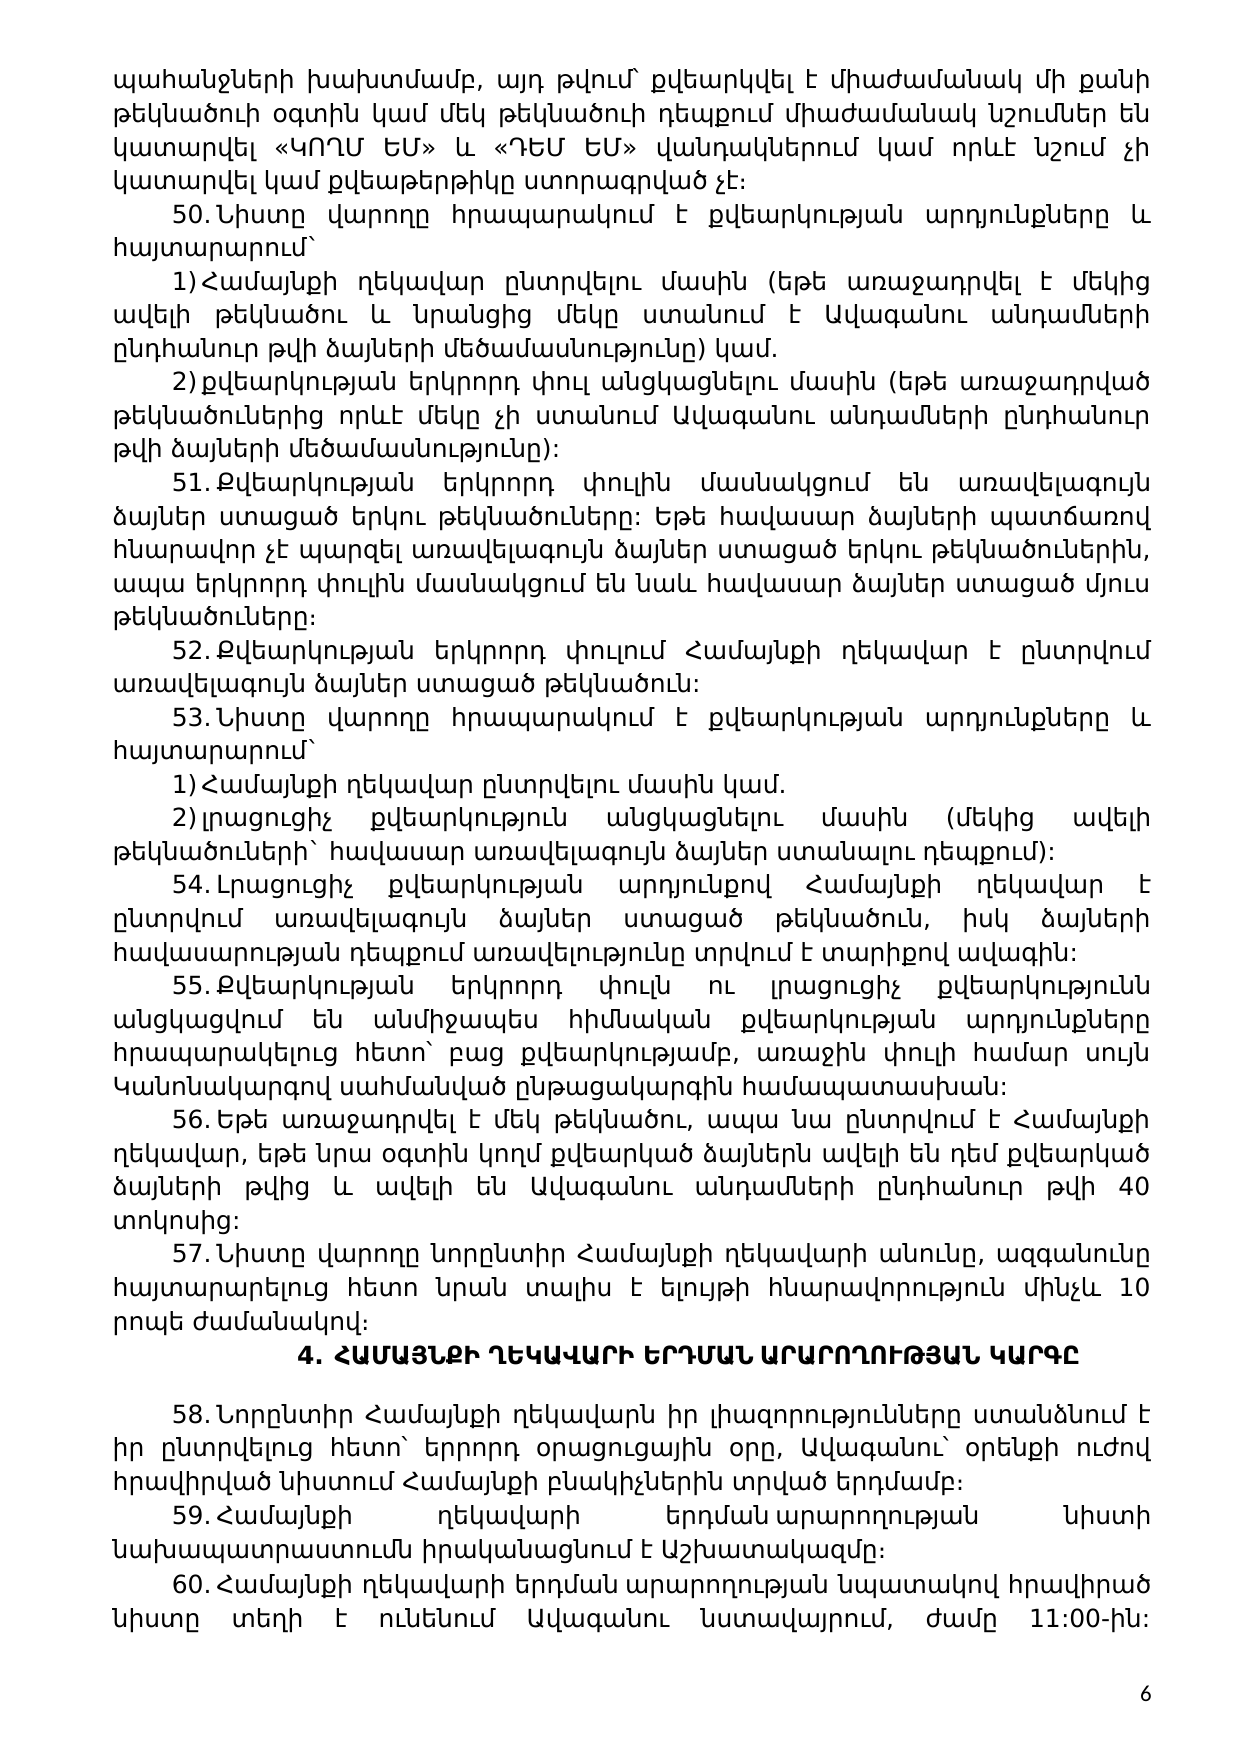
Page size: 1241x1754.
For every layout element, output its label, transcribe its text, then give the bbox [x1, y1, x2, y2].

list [112, 66, 1152, 195]
list Նիստը վարողը հրապարակում է քվեարկության արդյունքները և հայտարարում` [112, 200, 1152, 262]
list Լրացուցիչ քվեարկության արդյունքով Համայնքի ղեկավար է ընտրվում առավելագույն ձայներ ստացած թեկնածուն, իսկ ձայների հավասարության դեպքում առավելությունը տրվում է տարիքով ավագին: [112, 871, 1152, 967]
list Նիստը վարողը նորընտիր Համայնքի ղեկավարի անունը, ազգանունը հայտարարելուց հետո նրան տալիս է ելույթի հնարավորություն մինչև 10 րոպե ժամանակով։ [112, 1239, 1152, 1336]
list Համայնքի ղեկավար ընտրվելու մասին (եթե առաջադրվել է մեկից ավելի թեկնածու և նրանցից մեկը ստանում է Ավագանու անդամների ընդհանուր թվի ձայների մեծամասնությունը) կամ. [112, 267, 1152, 363]
list Նիստը վարողը հրապարակում է քվեարկության արդյունքները և հայտարարում` [112, 703, 1152, 766]
list Համայնքի ղեկավար ընտրվելու մասին կամ. [112, 770, 1152, 799]
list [112, 1569, 1152, 1633]
list քվեարկության երկրորդ փուլ անցկացնելու մասին (եթե առաջադրված թեկնածուներից որևէ մեկը չի ստանում Ավագանու անդամների ընդհանուր թվի ձայների մեծամասնությունը): [112, 367, 1152, 464]
list Համայնքի ղեկավարի երդման արարողության նիստի նախապատրաստումն իրականացնում է Աշխատակազմը։ [112, 1501, 1152, 1564]
list Նորընտիր Համայնքի ղեկավարն իր լիազորությունները ստանձնում է իր ընտրվելուց հետո՝ երրորդ օրացուցային օրը, Ավագանու՝ օրենքի ուժով հրավիրված նիստում Համայնքի բնակիչներին տրված երդմամբ։ [112, 1400, 1152, 1496]
list Քվեարկության երկրորդ փուլն ու լրացուցիչ քվեարկությունն անցկացվում են անմիջապես հիմնական քվեարկության արդյունքները հրապարակելուց հետո՝ բաց քվեարկությամբ, առաջին փուլի համար սույն Կանոնակարգով սահմանված ընթացակարգին համապատասխան: [112, 971, 1152, 1101]
list Քվեարկության երկրորդ փուլում Համայնքի ղեկավար է ընտրվում առավելագույն ձայներ ստացած թեկնածուն: [112, 636, 1152, 698]
list լրացուցիչ քվեարկություն անցկացնելու մասին (մեկից ավելի թեկնածուների` հավասար առավելագույն ձայներ ստանալու դեպքում): [112, 803, 1152, 866]
list Քվեարկության երկրորդ փուլին մասնակցում են առավելագույն ձայներ ստացած երկու թեկնածուները: Եթե հավասար ձայների պատճառով հնարավոր չէ պարզել առավելագույն ձայներ ստացած երկու թեկնածուներին, ապա երկրորդ փուլին մասնակցում են նաև հավասար ձայներ ստացած մյուս թեկնածուները։ [112, 468, 1152, 631]
list Եթե առաջադրվել է մեկ թեկնածու, ապա նա ընտրվում է Համայնքի ղեկավար, եթե նրա օգտին կողմ քվեարկած ձայներն ավելի են դեմ քվեարկած ձայների թվից և ավելի են Ավագանու անդամների ընդհանուր թվի 40 տոկոսից: [112, 1105, 1152, 1235]
list ՀԱՄԱՅՆՔԻ ՂԵԿԱՎԱՐԻ ԵՐԴՄԱՆ ԱՐԱՐՈՂՈՒԹՅԱՆ ԿԱՐԳԸ [225, 1340, 1152, 1371]
